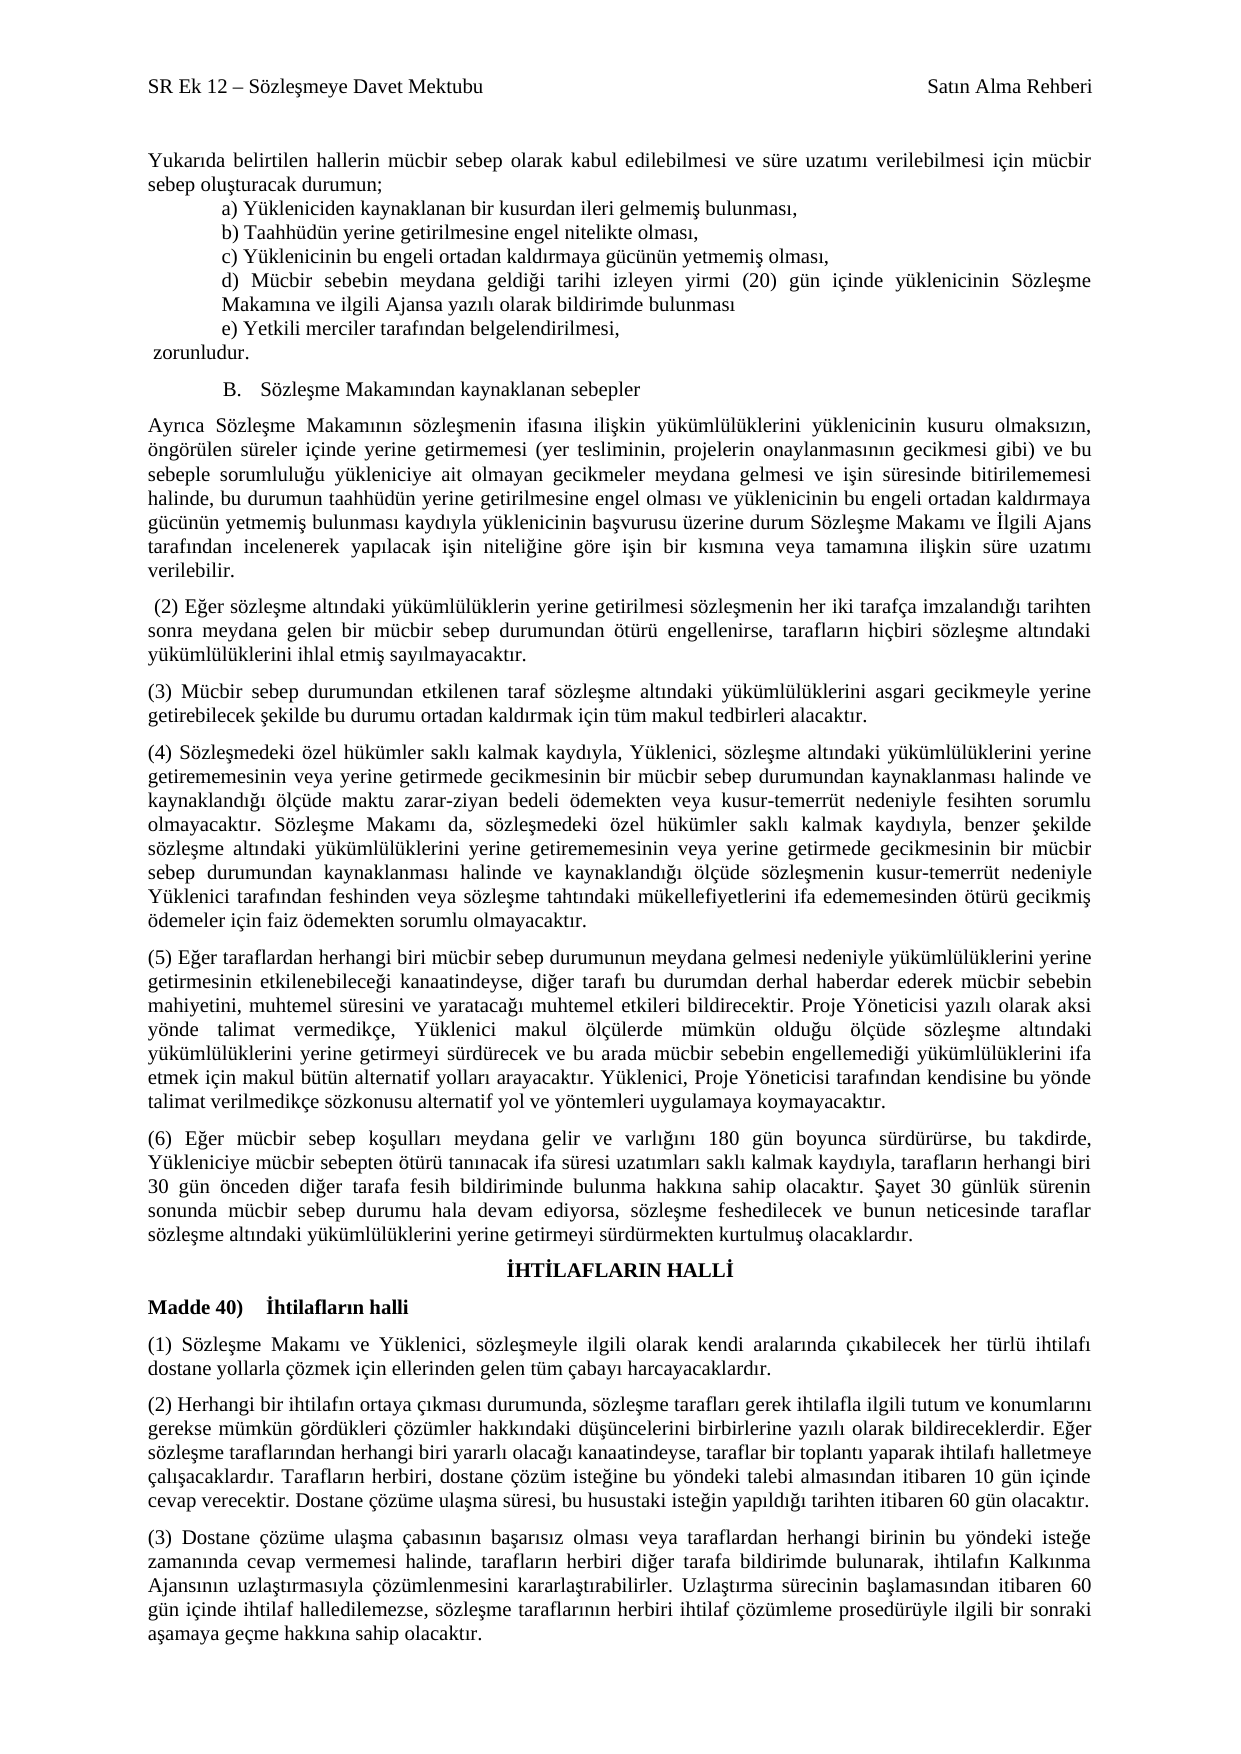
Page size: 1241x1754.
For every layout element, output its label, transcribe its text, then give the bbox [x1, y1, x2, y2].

text Yukarıda belirtilen hallerin mücbir sebep olarak kabul edilebilmesi ve süre uzatımı verilebilmesi için mücbir sebep oluşturacak durumun; [148, 148, 1093, 196]
text (6) Eğer mücbir sebep koşulları meydana gelir ve varlığını 180 gün boyunca sürdürürse, bu takdirde, Yükleniciye mücbir sebepten ötürü tanınacak ifa süresi uzatımları saklı kalmak kaydıyla, tarafların herhangi biri 30 gün önceden diğer tarafa fesih bildiriminde bulunma hakkına sahip olacaktır. Şayet 30 günlük sürenin sonunda mücbir sebep durumu hala devam ediyorsa, sözleşme feshedilecek ve bunun neticesinde taraflar sözleşme altındaki yükümlülüklerini yerine getirmeyi sürdürmekten kurtulmuş olacaklardır. [148, 1126, 1093, 1246]
text (4) Sözleşmedeki özel hükümler saklı kalmak kaydıyla, Yüklenici, sözleşme altındaki yükümlülüklerini yerine getirememesinin veya yerine getirmede gecikmesinin bir mücbir sebep durumundan kaynaklanması halinde ve kaynaklandığı ölçüde maktu zarar-ziyan bedeli ödemekten veya kusur-temerrüt nedeniyle fesihten sorumlu olmayacaktır. Sözleşme Makamı da, sözleşmedeki özel hükümler saklı kalmak kaydıyla, benzer şekilde sözleşme altındaki yükümlülüklerini yerine getirememesinin veya yerine getirmede gecikmesinin bir mücbir sebep durumundan kaynaklanması halinde ve kaynaklandığı ölçüde sözleşmenin kusur-temerrüt nedeniyle Yüklenici tarafından feshinden veya sözleşme tahtındaki mükellefiyetlerini ifa edememesinden ötürü gecikmiş ödemeler için faiz ödemekten sorumlu olmayacaktır. [148, 739, 1093, 932]
text zorunludur. [148, 340, 1093, 364]
text (3) Dostane çözüme ulaşma çabasının başarısız olması veya taraflardan herhangi birinin bu yöndeki isteğe zamanında cevap vermemesi halinde, tarafların herbiri diğer tarafa bildirimde bulunarak, ihtilafın Kalkınma Ajansının uzlaştırmasıyla çözümlenmesini kararlaştırabilirler. Uzlaştırma sürecinin başlamasından itibaren 60 gün içinde ihtilaf halledilemezse, sözleşme taraflarının herbiri ihtilaf çözümleme prosedürüyle ilgili bir sonraki aşamaya geçme hakkına sahip olacaktır. [148, 1525, 1093, 1645]
text e) Yetkili merciler tarafından belgelendirilmesi, [148, 316, 1093, 340]
text d) Mücbir sebebin meydana geldiği tarihi izleyen yirmi (20) gün içinde yüklenicinin Sözleşme Makamına ve ilgili Ajansa yazılı olarak bildirimde bulunması [221, 268, 1093, 316]
text (2) Eğer sözleşme altındaki yükümlülüklerin yerine getirilmesi sözleşmenin her iki tarafça imzalandığı tarihten sonra meydana gelen bir mücbir sebep durumundan ötürü engellenirse, tarafların hiçbiri sözleşme altındaki yükümlülüklerini ihlal etmiş sayılmayacaktır. [148, 594, 1093, 666]
text a) Yükleniciden kaynaklanan bir kusurdan ileri gelmemiş bulunması, [148, 196, 1093, 220]
text İHTİLAFLARIN HALLİ [148, 1258, 1093, 1282]
list Sözleşme Makamından kaynaklanan sebepler [223, 377, 1093, 401]
text (1) Sözleşme Makamı ve Yüklenici, sözleşmeyle ilgili olarak kendi aralarında çıkabilecek her türlü ihtilafı dostane yollarla çözmek için ellerinden gelen tüm çabayı harcayacaklardır. [148, 1331, 1093, 1379]
list İhtilafların halli [148, 1295, 1093, 1319]
text b) Taahhüdün yerine getirilmesine engel nitelikte olması, [148, 220, 1093, 244]
text Ayrıca Sözleşme Makamının sözleşmenin ifasına ilişkin yükümlülüklerini yüklenicinin kusuru olmaksızın, öngörülen süreler içinde yerine getirmemesi (yer tesliminin, projelerin onaylanmasının gecikmesi gibi) ve bu sebeple sorumluluğu yükleniciye ait olmayan gecikmeler meydana gelmesi ve işin süresinde bitirilememesi halinde, bu durumun taahhüdün yerine getirilmesine engel olması ve yüklenicinin bu engeli ortadan kaldırmaya gücünün yetmemiş bulunması kaydıyla yüklenicinin başvurusu üzerine durum Sözleşme Makamı ve İlgili Ajans tarafından incelenerek yapılacak işin niteliğine göre işin bir kısmına veya tamamına ilişkin süre uzatımı verilebilir. [148, 413, 1093, 582]
text (5) Eğer taraflardan herhangi biri mücbir sebep durumunun meydana gelmesi nedeniyle yükümlülüklerini yerine getirmesinin etkilenebileceği kanaatindeyse, diğer tarafı bu durumdan derhal haberdar ederek mücbir sebebin mahiyetini, muhtemel süresini ve yaratacağı muhtemel etkileri bildirecektir. Proje Yöneticisi yazılı olarak aksi yönde talimat vermedikçe, Yüklenici makul ölçülerde mümkün olduğu ölçüde sözleşme altındaki yükümlülüklerini yerine getirmeyi sürdürecek ve bu arada mücbir sebebin engellemediği yükümlülüklerini ifa etmek için makul bütün alternatif yolları arayacaktır. Yüklenici, Proje Yöneticisi tarafından kendisine bu yönde talimat verilmedikçe sözkonusu alternatif yol ve yöntemleri uygulamaya koymayacaktır. [148, 944, 1093, 1113]
text (3) Mücbir sebep durumundan etkilenen taraf sözleşme altındaki yükümlülüklerini asgari gecikmeyle yerine getirebilecek şekilde bu durumu ortadan kaldırmak için tüm makul tedbirleri alacaktır. [148, 679, 1093, 727]
text c) Yüklenicinin bu engeli ortadan kaldırmaya gücünün yetmemiş olması, [148, 244, 1093, 268]
text (2) Herhangi bir ihtilafın ortaya çıkması durumunda, sözleşme tarafları gerek ihtilafla ilgili tutum ve konumlarını gerekse mümkün gördükleri çözümler hakkındaki düşüncelerini birbirlerine yazılı olarak bildireceklerdir. Eğer sözleşme taraflarından herhangi biri yararlı olacağı kanaatindeyse, taraflar bir toplantı yaparak ihtilafı halletmeye çalışacaklardır. Tarafların herbiri, dostane çözüm isteğine bu yöndeki talebi almasından itibaren 10 gün içinde cevap verecektir. Dostane çözüme ulaşma süresi, bu husustaki isteğin yapıldığı tarihten itibaren 60 gün olacaktır. [148, 1392, 1093, 1512]
